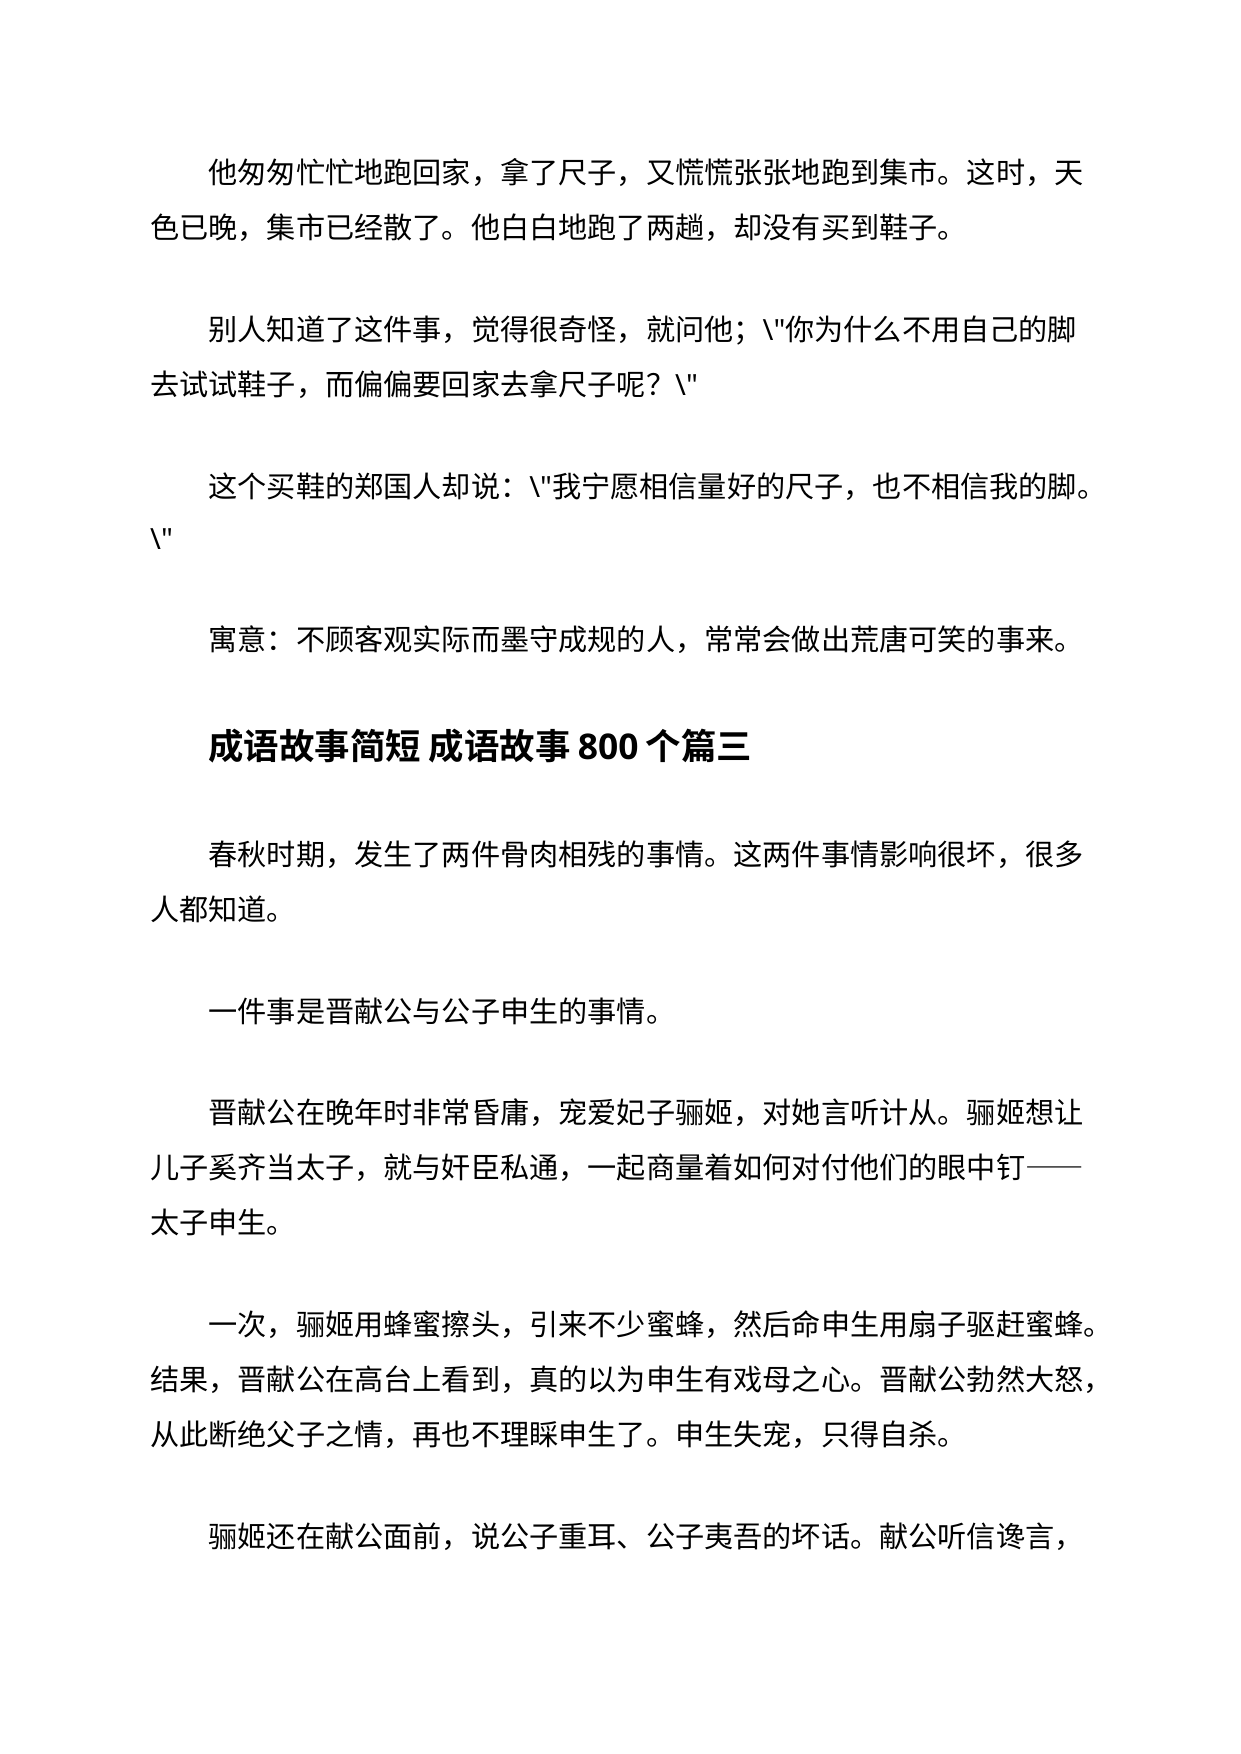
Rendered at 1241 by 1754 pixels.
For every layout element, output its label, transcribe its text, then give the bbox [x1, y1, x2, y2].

text 寓意：不顾客观实际而墨守成规的人，常常会做出荒唐可笑的事来。 [150, 616, 1090, 659]
text 晋献公在晚年时非常昏庸，宠爱妃子骊姬，对她言听计从。骊姬想让儿子奚齐当太子，就与奸臣私通，一起商量着如何对付他们的眼中钉——太子申生。 [150, 1090, 1090, 1242]
text 成语故事简短 成语故事800个篇三 [150, 718, 1090, 769]
text 一件事是晋献公与公子申生的事情。 [150, 988, 1090, 1031]
text 这个买鞋的郑国人却说：\"我宁愿相信量好的尺子，也不相信我的脚。\" [150, 464, 1090, 558]
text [150, 1513, 1090, 1556]
text 别人知道了这件事，觉得很奇怪，就问他；\"你为什么不用自己的脚去试试鞋子，而偏偏要回家去拿尺子呢？\" [150, 307, 1090, 404]
text 他匆匆忙忙地跑回家，拿了尺子，又慌慌张张地跑到集市。这时，天色已晚，集市已经散了。他白白地跑了两趟，却没有买到鞋子。 [150, 150, 1090, 247]
text 春秋时期，发生了两件骨肉相残的事情。这两件事情影响很坏，很多人都知道。 [150, 832, 1090, 929]
text 一次，骊姬用蜂蜜擦头，引来不少蜜蜂，然后命申生用扇子驱赶蜜蜂。结果，晋献公在高台上看到，真的以为申生有戏母之心。晋献公勃然大怒，从此断绝父子之情，再也不理睬申生了。申生失宠，只得自杀。 [150, 1302, 1090, 1454]
